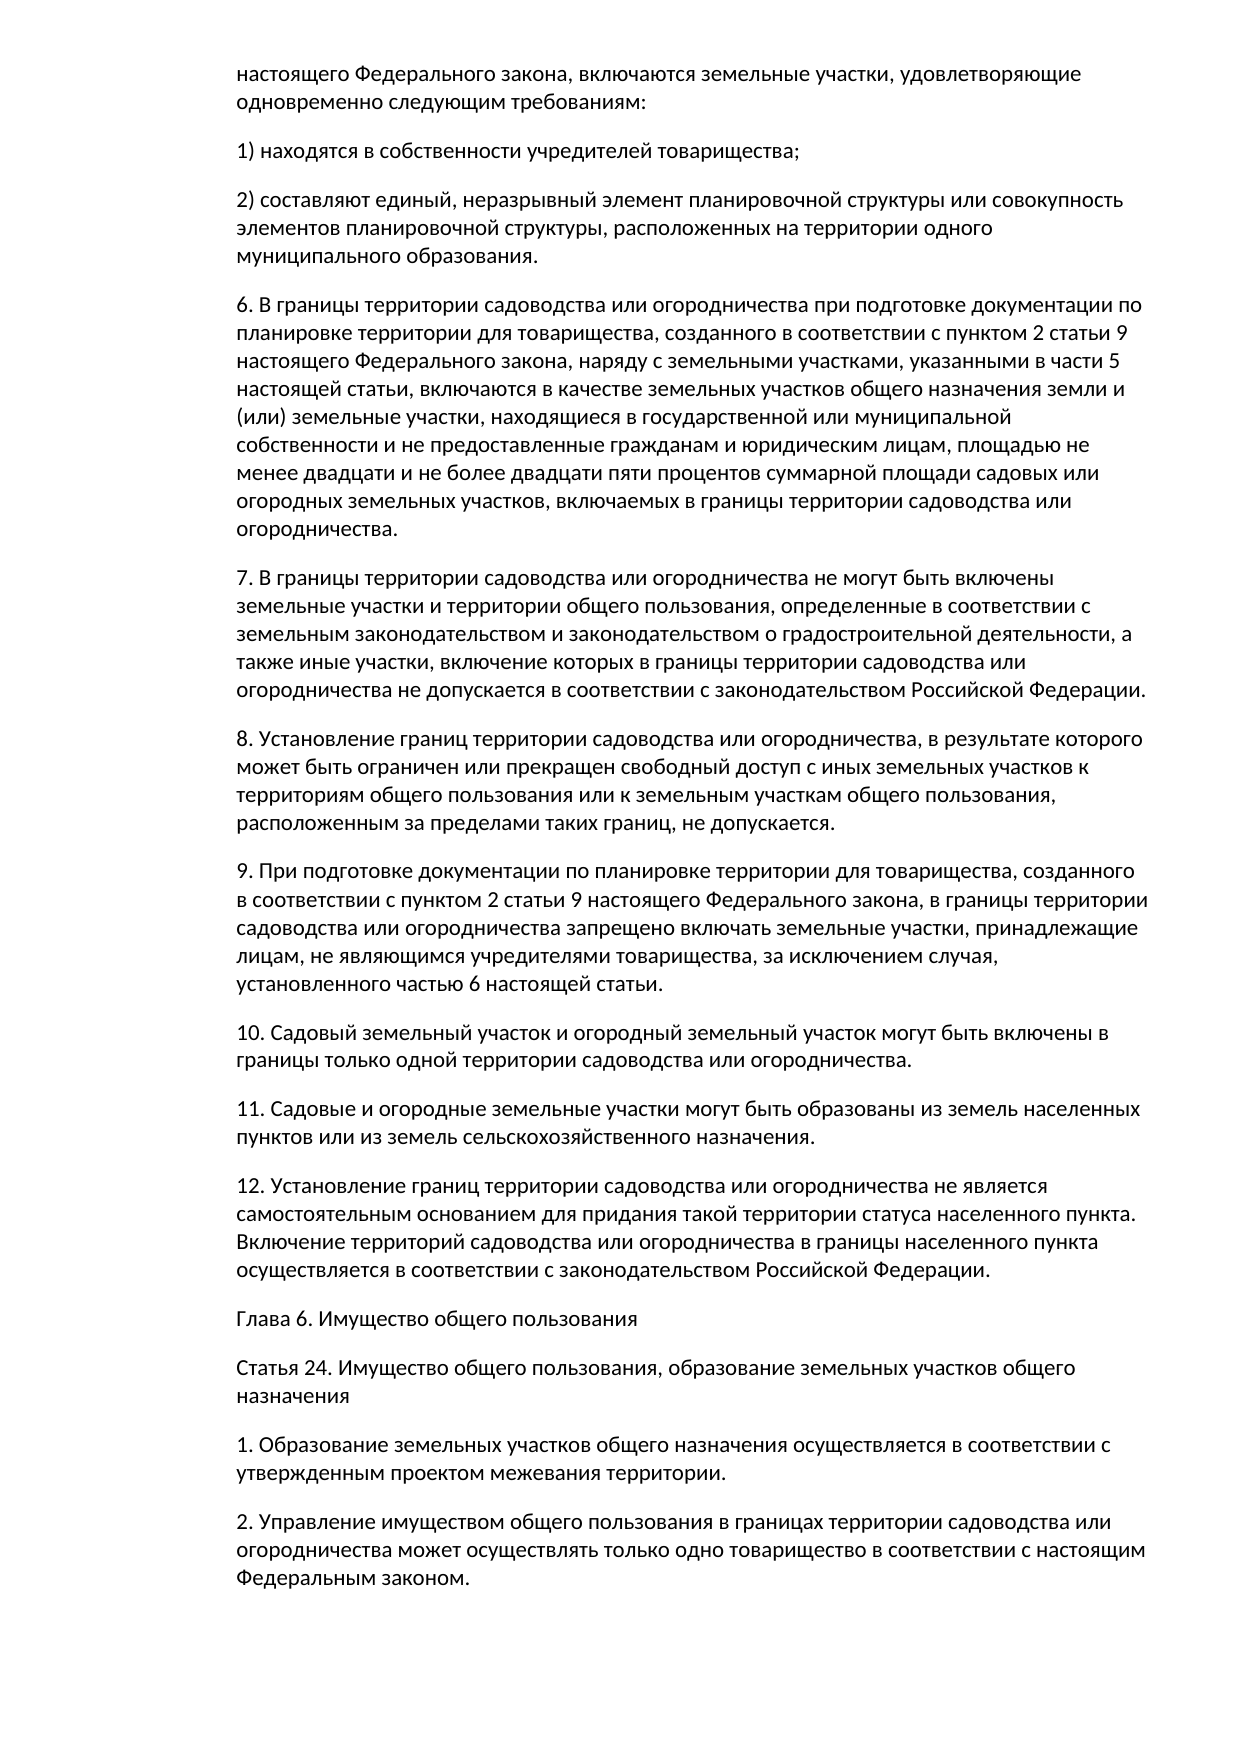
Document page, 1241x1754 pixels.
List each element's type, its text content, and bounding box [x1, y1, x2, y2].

text 12. Установление границ территории садоводства или огородничества не является самостоятельным основанием для придания такой территории статуса населенного пункта. Включение территорий садоводства или огородничества в границы населенного пункта осуществляется в соответствии с законодательством Российской Федерации. [236, 1171, 1152, 1283]
text 7. В границы территории садоводства или огородничества не могут быть включены земельные участки и территории общего пользования, определенные в соответствии с земельным законодательством и законодательством о градостроительной деятельности, а также иные участки, включение которых в границы территории садоводства или огородничества не допускается в соответствии с законодательством Российской Федерации. [236, 563, 1152, 703]
text 1) находятся в собственности учредителей товарищества; [236, 136, 1152, 164]
text 8. Установление границ территории садоводства или огородничества, в результате которого может быть ограничен или прекращен свободный доступ с иных земельных участков к территориям общего пользования или к земельным участкам общего пользования, расположенным за пределами таких границ, не допускается. [236, 724, 1152, 836]
text 1. Образование земельных участков общего назначения осуществляется в соответствии с утвержденным проектом межевания территории. [236, 1430, 1152, 1486]
text Глава 6. Имущество общего пользования [236, 1304, 1152, 1332]
text 6. В границы территории садоводства или огородничества при подготовке документации по планировке территории для товарищества, созданного в соответствии с пунктом 2 статьи 9 настоящего Федерального закона, наряду с земельными участками, указанными в части 5 настоящей статьи, включаются в качестве земельных участков общего назначения земли и (или) земельные участки, находящиеся в государственной или муниципальной собственности и не предоставленные гражданам и юридическим лицам, площадью не менее двадцати и не более двадцати пяти процентов суммарной площади садовых или огородных земельных участков, включаемых в границы территории садоводства или огородничества. [236, 290, 1152, 542]
text 10. Садовый земельный участок и огородный земельный участок могут быть включены в границы только одной территории садоводства или огородничества. [236, 1018, 1152, 1074]
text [236, 59, 1152, 115]
text 2. Управление имуществом общего пользования в границах территории садоводства или огородничества может осуществлять только одно товарищество в соответствии с настоящим Федеральным законом. [236, 1507, 1152, 1591]
text 2) составляют единый, неразрывный элемент планировочной структуры или совокупность элементов планировочной структуры, расположенных на территории одного муниципального образования. [236, 185, 1152, 269]
text Статья 24. Имущество общего пользования, образование земельных участков общего назначения [236, 1353, 1152, 1409]
text 11. Садовые и огородные земельные участки могут быть образованы из земель населенных пунктов или из земель сельскохозяйственного назначения. [236, 1094, 1152, 1151]
text 9. При подготовке документации по планировке территории для товарищества, созданного в соответствии с пунктом 2 статьи 9 настоящего Федерального закона, в границы территории садоводства или огородничества запрещено включать земельные участки, принадлежащие лицам, не являющимся учредителями товарищества, за исключением случая, установленного частью 6 настоящей статьи. [236, 857, 1152, 997]
